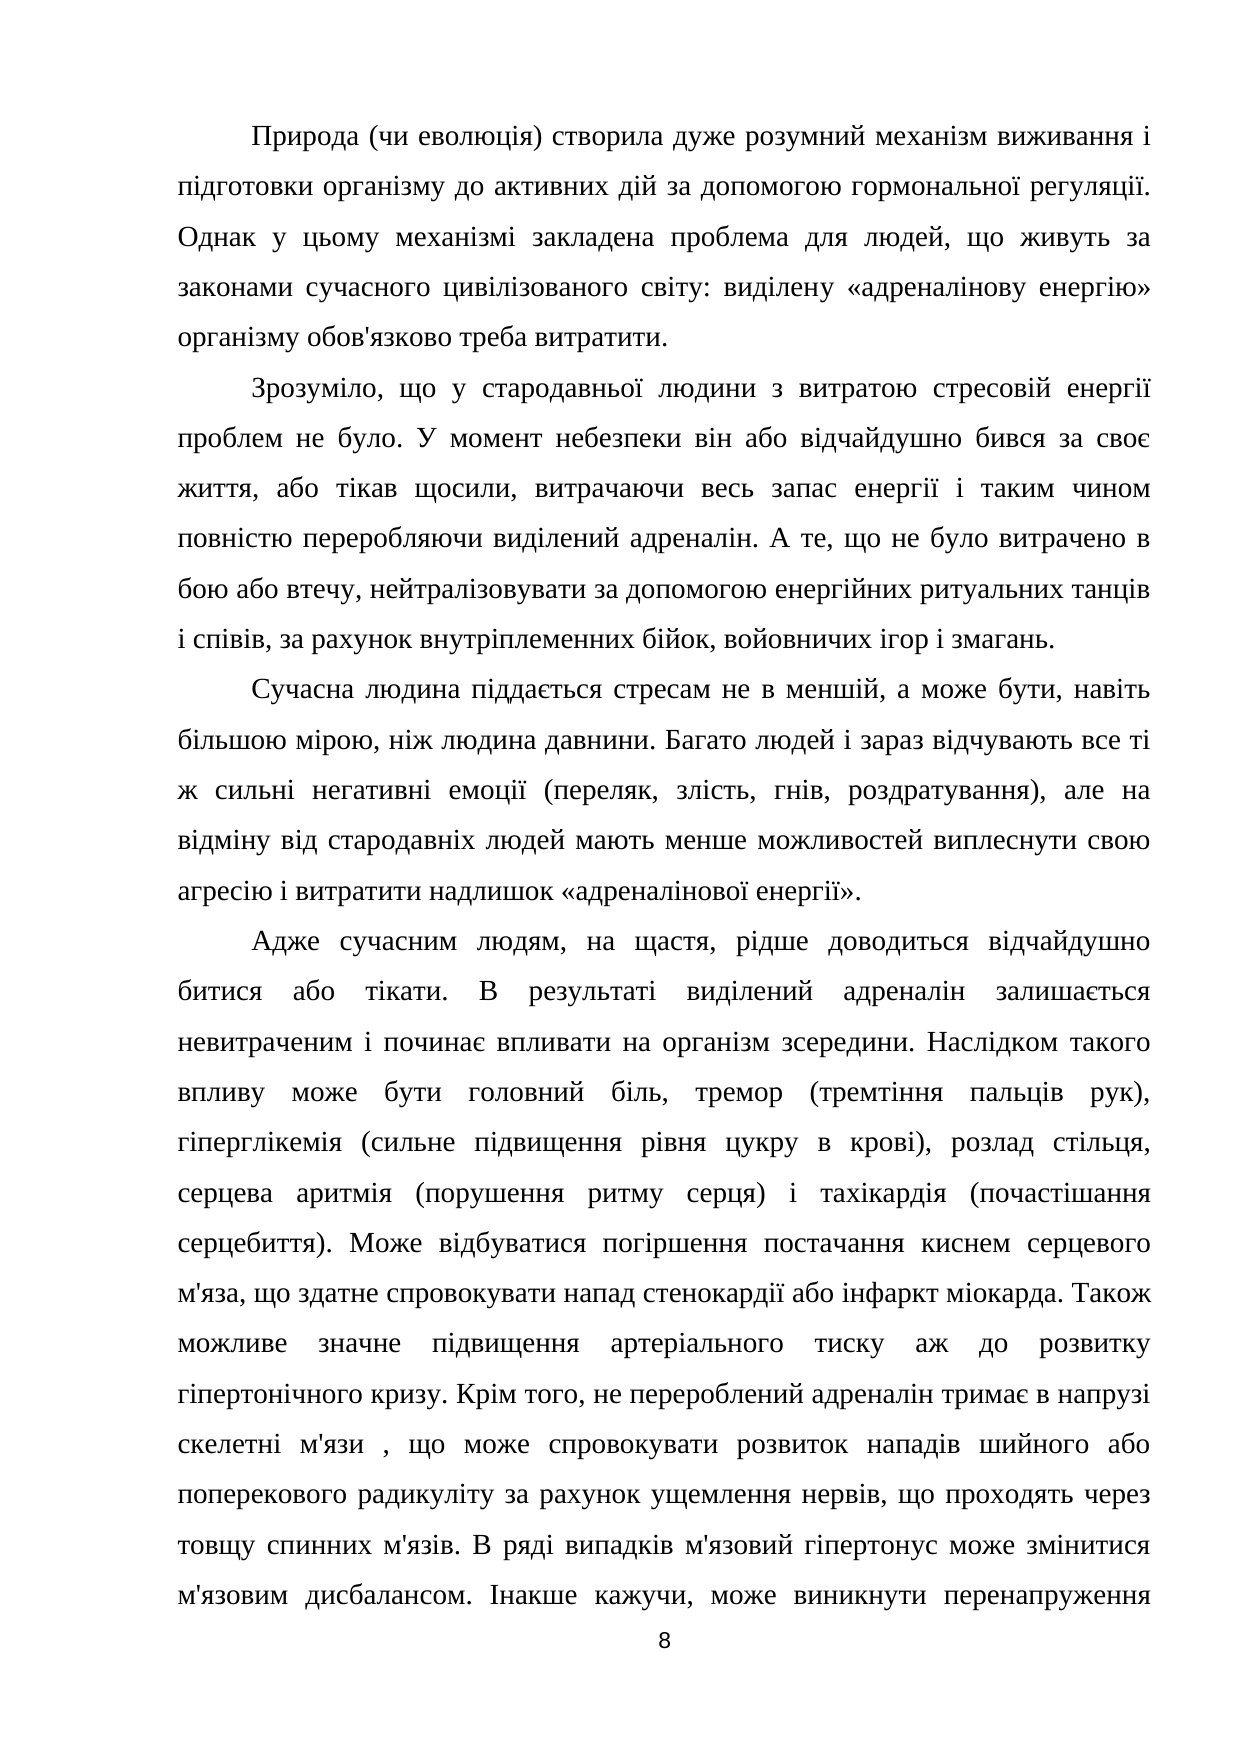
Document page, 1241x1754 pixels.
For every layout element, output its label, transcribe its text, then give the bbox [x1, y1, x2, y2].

text Сучасна людина піддається стресам не в меншій, а може бути, навіть більшою мірою, ніж людина давнини. Багато людей і зараз відчувають все ті ж сильні негативні емоції (переляк, злість, гнів, роздратування), але на відміну від стародавніх людей мають менше можливостей виплеснути свою агресію і витратити надлишок «адреналінової енергії». [177, 672, 1152, 906]
text Зрозуміло, що у стародавньої людини з витратою стресовій енергії проблем не було. У момент небезпеки він або відчайдушно бився за своє життя, або тікав щосили, витрачаючи весь запас енергії і таким чином повністю переробляючи виділений адреналін. А те, що не було витрачено в бою або втечу, нейтралізовувати за допомогою енергійних ритуальних танців і співів, за рахунок внутріплеменних бійок, войовничих ігор і змагань. [177, 370, 1152, 655]
text Природа (чи еволюція) створила дуже розумний механізм виживання і підготовки організму до активних дій за допомогою гормональної регуляції. Однак у цьому механізмі закладена проблема для людей, що живуть за законами сучасного цивілізованого світу: виділену «адреналінову енергію» організму обов'язково треба витратити. [177, 118, 1152, 353]
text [177, 923, 1152, 1611]
